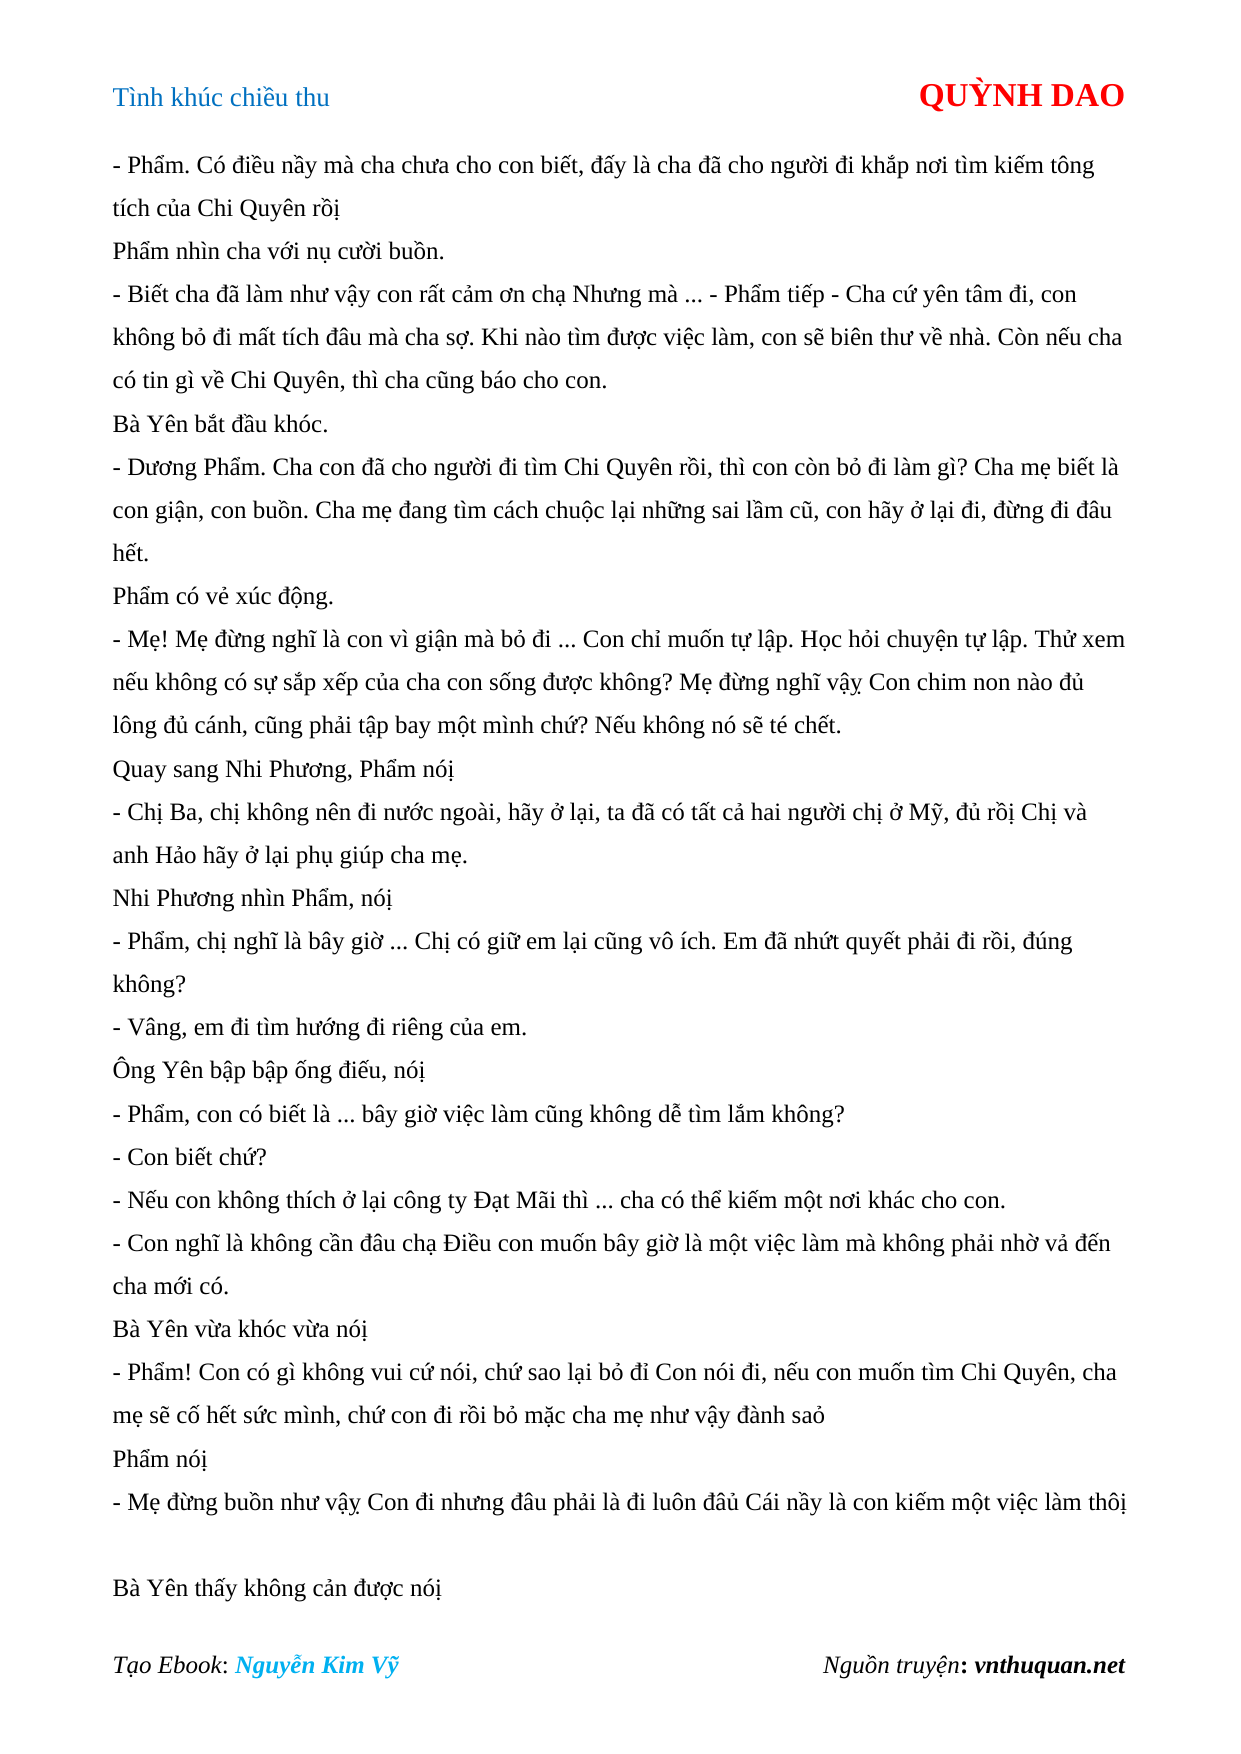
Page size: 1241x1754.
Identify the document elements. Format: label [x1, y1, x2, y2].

text [112, 150, 1128, 1602]
